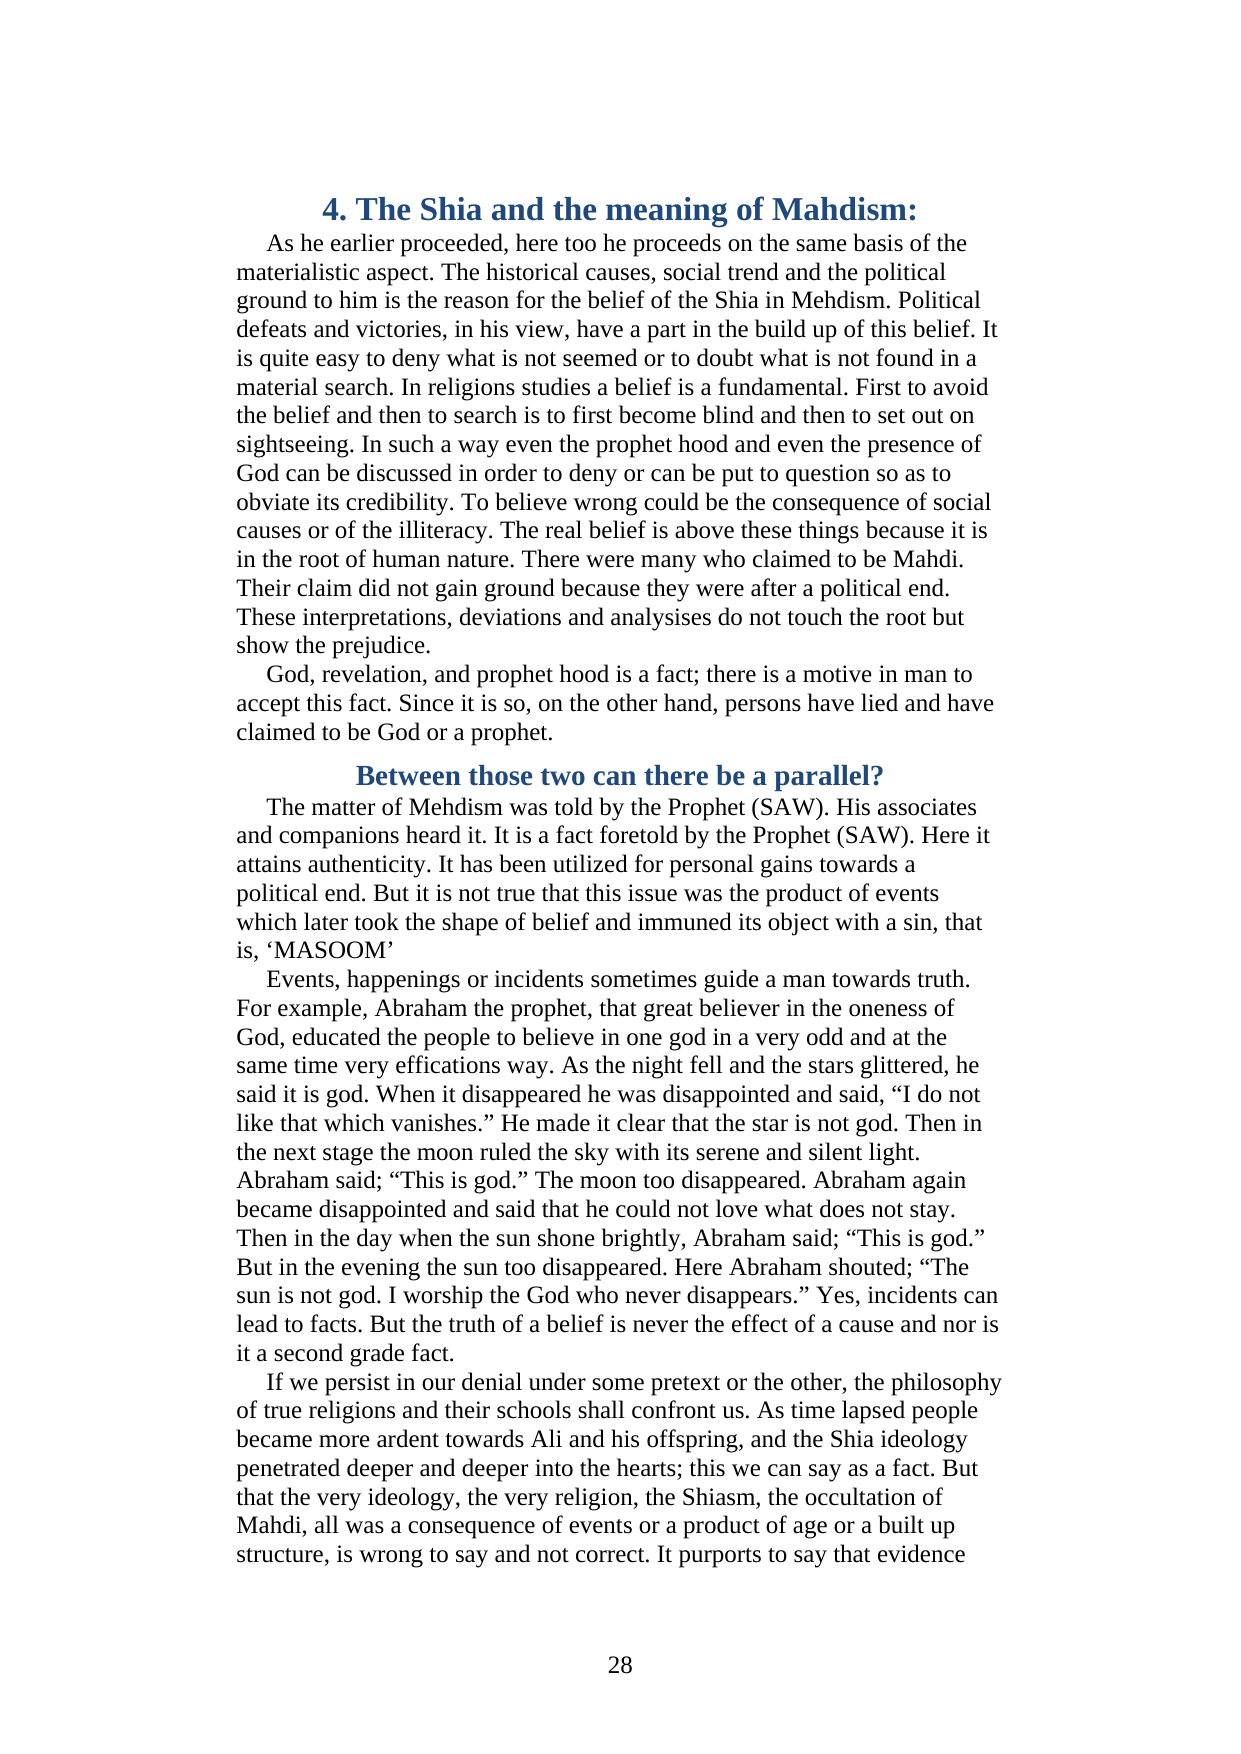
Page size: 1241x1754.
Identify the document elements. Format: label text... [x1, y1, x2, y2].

text As he earlier proceeded, here too he proceeds on the same basis of the materialistic aspect. The historical causes, social trend and the political ground to him is the reason for the belief of the Shia in Mehdism. Political defeats and victories, in his view, have a part in the build up of this belief. It is quite easy to deny what is not seemed or to doubt what is not found in a material search. In religions studies a belief is a fundamental. First to avoid the belief and then to search is to first become blind and then to set out on sightseeing. In such a way even the prophet hood and even the presence of God can be discussed in order to deny or can be put to question so as to obviate its credibility. To believe wrong could be the consequence of social causes or of the illiteracy. The real belief is above these things because it is in the root of human nature. There were many who claimed to be Mahdi. Their claim did not gain ground because they were after a political end. These interpretations, deviations and analysises do not touch the root but show the prejudice. [236, 228, 1004, 659]
subtitle Between those two can there be a parallel? [236, 758, 1004, 792]
text Events, happenings or incidents sometimes guide a man towards truth. For example, Abraham the prophet, that great believer in the oneness of God, educated the people to believe in one god in a very odd and at the same time very effications way. As the night fell and the stars glittered, he said it is god. When it disappeared he was disappointed and said, “I do not like that which vanishes.” He made it clear that the star is not god. Then in the next stage the moon ruled the sky with its serene and silent light. Abraham said; “This is god.” The moon too disappeared. Abraham again became disappointed and said that he could not love what does not stay. Then in the day when the sun shone brightly, Abraham said; “This is god.” But in the evening the sun too disappeared. Here Abraham shouted; “The sun is not god. I worship the God who never disappears.” Yes, incidents can lead to facts. But the truth of a belief is never the effect of a cause and nor is it a second grade fact. [236, 964, 1004, 1367]
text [236, 1367, 1004, 1568]
text The matter of Mehdism was told by the Prophet (SAW). His associates and companions heard it. It is a fact foretold by the Prophet (SAW). Here it attains authenticity. It has been utilized for personal gains towards a political end. But it is not true that this issue was the product of events which later took the shape of belief and immuned its object with a sin, that is, ‘MASOOM’ [236, 792, 1004, 964]
subtitle 4. The Shia and the meaning of Mahdism: [236, 190, 1004, 228]
text God, revelation, and prophet hood is a fact; there is a motive in man to accept this fact. Since it is so, on the other hand, persons have lied and have claimed to be God or a prophet. [236, 659, 1004, 746]
